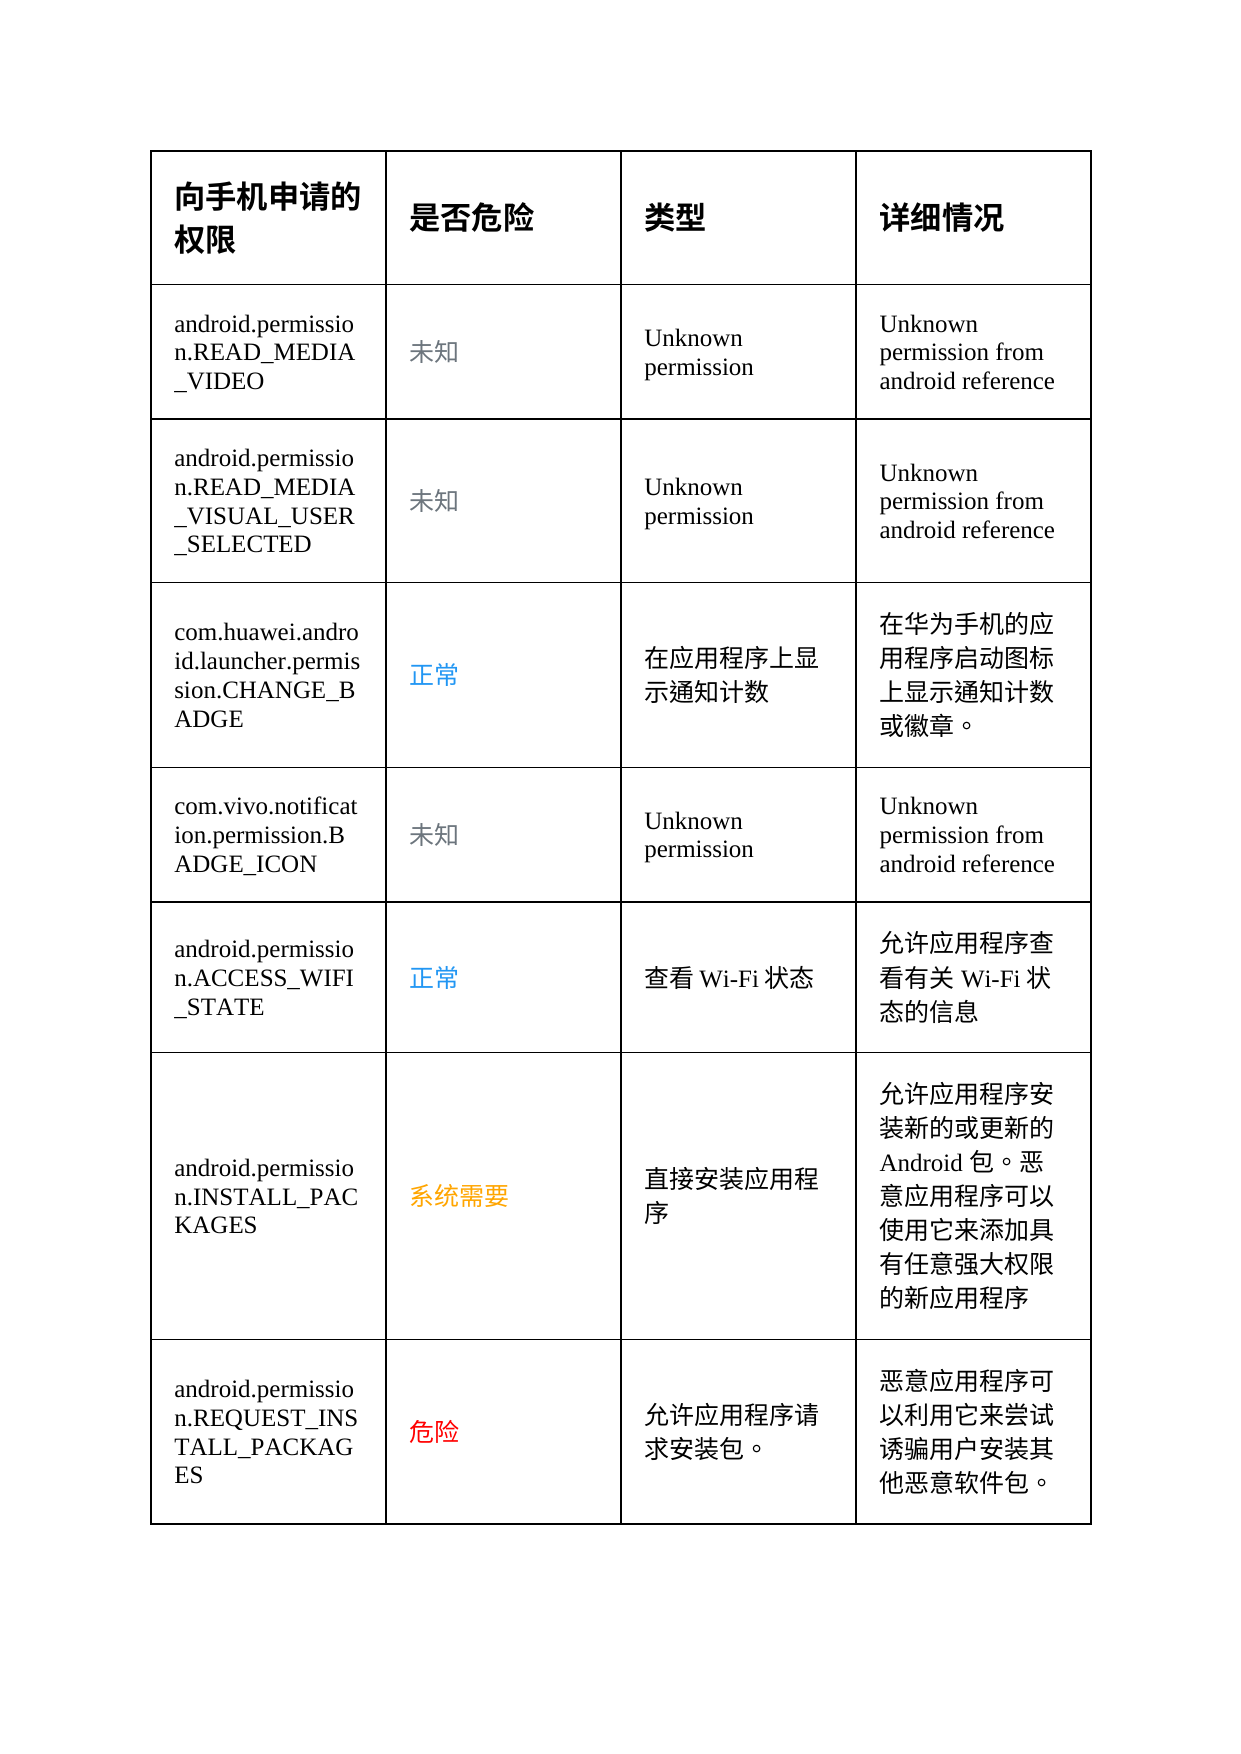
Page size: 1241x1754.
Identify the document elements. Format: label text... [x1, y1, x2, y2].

table_cell android.permission.REQUEST_INSTALL_PACKAGES [152, 1340, 385, 1523]
table_cell android.permission.READ_MEDIA_VISUAL_USER_SELECTED [152, 420, 385, 582]
table_cell 系统需要 [387, 1053, 620, 1339]
table_header 详细情况 [857, 152, 1090, 284]
table_cell android.permission.INSTALL_PACKAGES [152, 1053, 385, 1339]
table_cell com.huawei.android.launcher.permission.CHANGE_BADGE [152, 583, 385, 766]
table_cell 在华为手机的应用程序启动图标上显示通知计数或徽章。 [857, 583, 1090, 766]
table_cell 允许应用程序安装新的或更新的 Android 包。恶意应用程序可以使用它来添加具有任意强大权限的新应用程序 [857, 1053, 1090, 1339]
table_cell 危险 [387, 1340, 620, 1523]
table_cell 允许应用程序查看有关 Wi-Fi 状态的信息 [857, 903, 1090, 1052]
table_cell 查看Wi-Fi状态 [622, 903, 855, 1052]
table_header 是否危险 [387, 152, 620, 284]
table_cell com.vivo.notification.permission.BADGE_ICON [152, 768, 385, 901]
table_cell 恶意应用程序可以利用它来尝试诱骗用户安装其他恶意软件包。 [857, 1340, 1090, 1523]
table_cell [857, 420, 1090, 582]
table_header 类型 [622, 152, 855, 284]
table_cell 直接安装应用程序 [622, 1053, 855, 1339]
table_cell 未知 [387, 285, 620, 418]
table_cell 正常 [387, 903, 620, 1052]
table_cell android.permission.ACCESS_WIFI_STATE [152, 903, 385, 1052]
table_cell Unknown permission [622, 420, 855, 582]
table_cell 未知 [387, 768, 620, 901]
table_cell 在应用程序上显示通知计数 [622, 583, 855, 766]
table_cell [857, 285, 1090, 418]
table_cell Unknown permission from android reference [857, 768, 1090, 901]
table_cell 正常 [387, 583, 620, 766]
table_cell Unknown permission [622, 768, 855, 901]
table_header 向手机申请的权限 [152, 152, 385, 284]
table_cell 未知 [387, 420, 620, 582]
table_cell 允许应用程序请求安装包。 [622, 1340, 855, 1523]
table_cell Unknown permission [622, 285, 855, 418]
table_cell android.permission.READ_MEDIA_VIDEO [152, 285, 385, 418]
